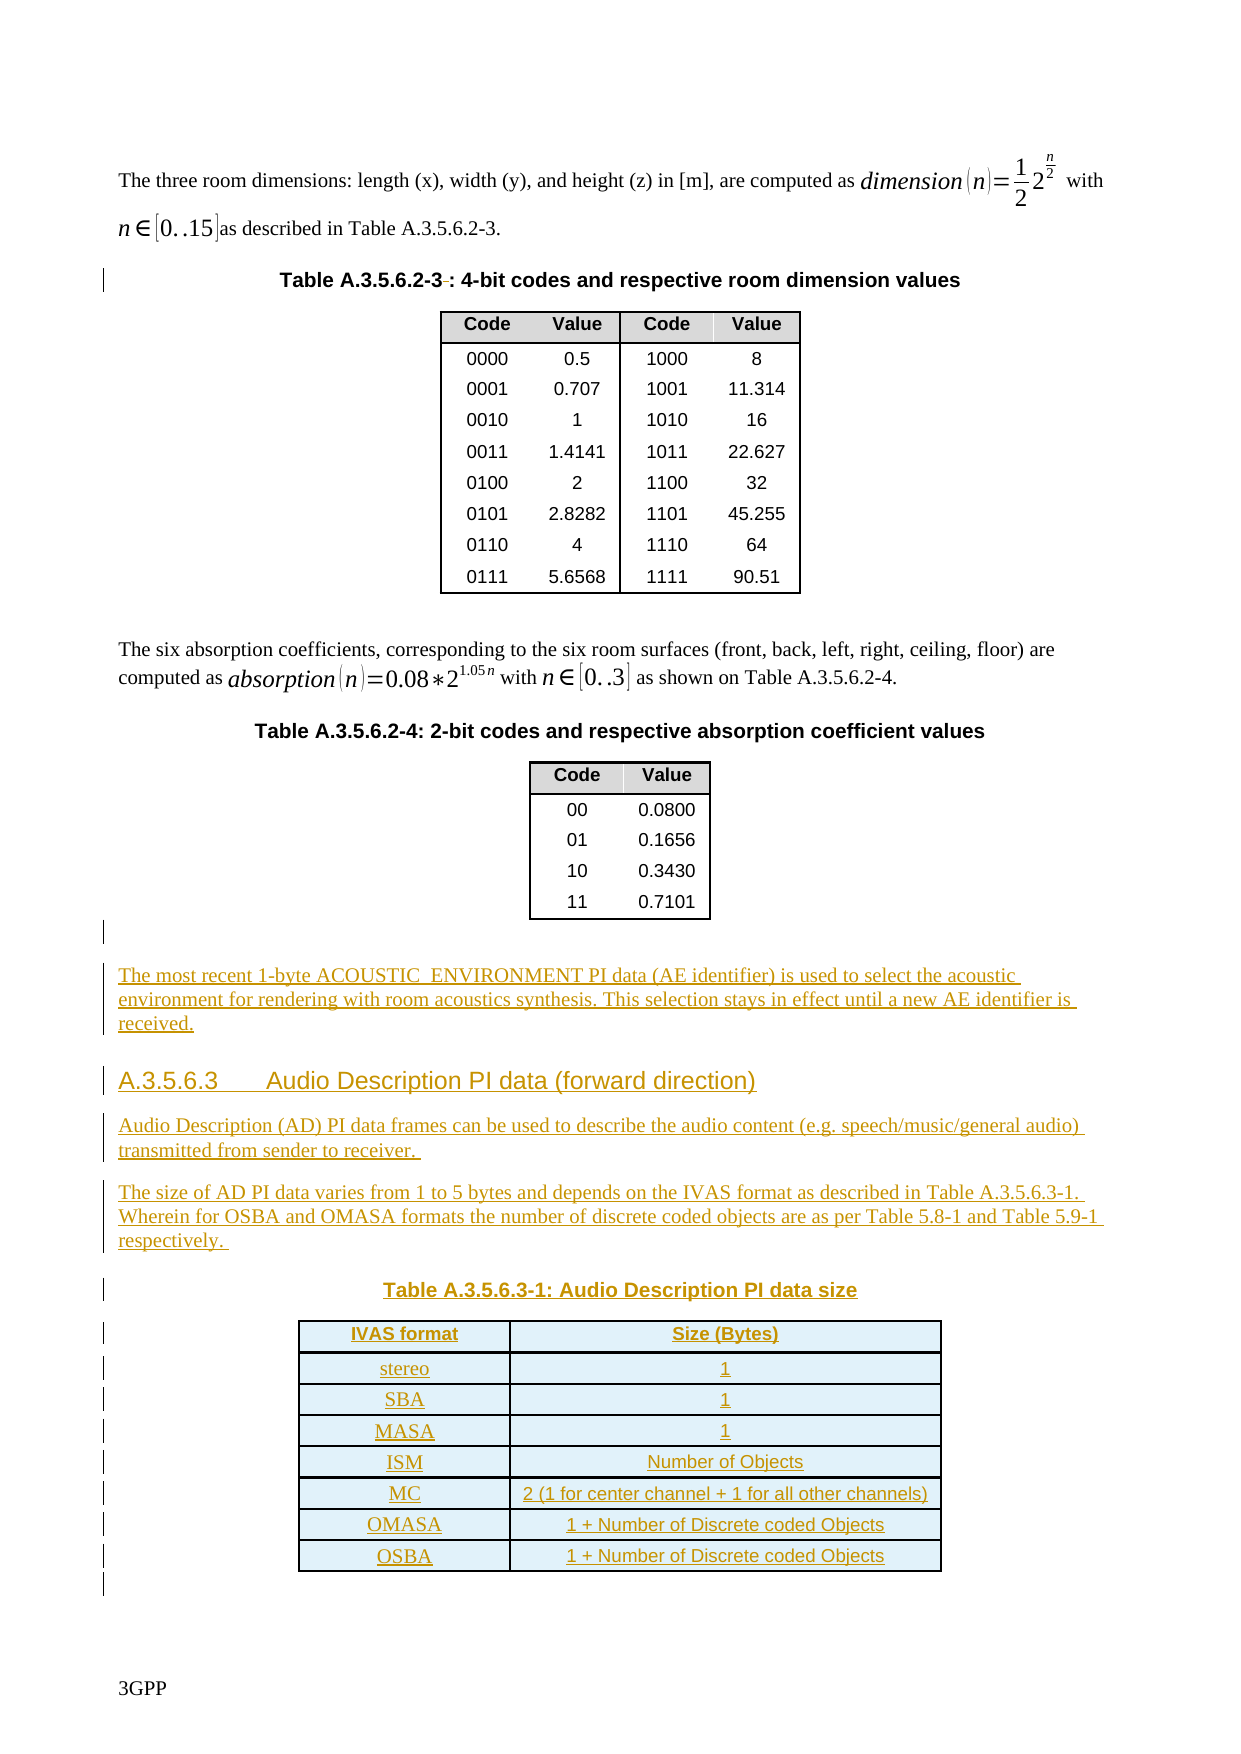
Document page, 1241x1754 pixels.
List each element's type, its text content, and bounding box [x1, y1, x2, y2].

table_cell 0.707 [534, 373, 619, 404]
table_cell 0.1656 [624, 824, 709, 855]
table_cell 64 [714, 530, 799, 561]
table_cell 2 [534, 467, 619, 498]
table_cell 4 [534, 530, 619, 561]
table_cell 1.4141 [534, 436, 619, 467]
text The three room dimensions: length (x), width (y), and height (z) in [m], are computed as with as described in Table A.3.5.6.2-3. [118, 147, 1122, 243]
table_header Value [534, 313, 619, 342]
table_cell 0100 [442, 467, 534, 498]
table_cell 1 [534, 405, 619, 436]
table_cell 1000 [621, 344, 713, 373]
table_cell 2.8282 [534, 498, 619, 529]
table_cell 1101 [621, 498, 713, 529]
table_cell 0.7101 [624, 886, 709, 918]
table_header Code [621, 313, 713, 342]
table_cell 1100 [621, 467, 713, 498]
table_cell 0101 [442, 498, 534, 529]
table_cell 0.0800 [624, 795, 709, 824]
table_cell 11 [531, 886, 623, 918]
table_cell 45.255 [714, 498, 799, 529]
table_cell 0000 [442, 344, 534, 373]
table_cell 16 [714, 405, 799, 436]
table_cell 1011 [621, 436, 713, 467]
table_cell 0011 [442, 436, 534, 467]
table_cell 22.627 [714, 436, 799, 467]
table_cell 0111 [442, 561, 534, 592]
text The six absorption coefficients, corresponding to the six room surfaces (front, back, left, right, ceiling, floor) are computed as with as shown on Table A.3.5.6.2-4. [118, 637, 1122, 694]
table_header Code [531, 764, 623, 793]
text Table A.3.5.6.2-4: 2-bit codes and respective absorption coefficient values [118, 719, 1122, 743]
table_cell 0010 [442, 405, 534, 436]
table_cell 5.6568 [534, 561, 619, 592]
table_cell 1001 [621, 373, 713, 404]
table_cell 0001 [442, 373, 534, 404]
table_header Value [624, 764, 709, 793]
table_cell 0110 [442, 530, 534, 561]
table_cell 00 [531, 795, 623, 824]
table_cell 90.51 [714, 561, 799, 592]
table_cell 0.3430 [624, 855, 709, 886]
table_cell 8 [714, 344, 799, 373]
table_cell 1110 [621, 530, 713, 561]
table_header Code [442, 313, 534, 342]
table_header Value [714, 313, 799, 342]
table_cell 0.5 [534, 344, 619, 373]
text Table A.3.5.6.2-3: 4-bit codes and respective room dimension values [118, 268, 1122, 292]
table_cell 10 [531, 855, 623, 886]
table_cell 01 [531, 824, 623, 855]
table_cell 32 [714, 467, 799, 498]
table_cell 1010 [621, 405, 713, 436]
table_cell 1111 [621, 561, 713, 592]
table_cell 11.314 [714, 373, 799, 404]
